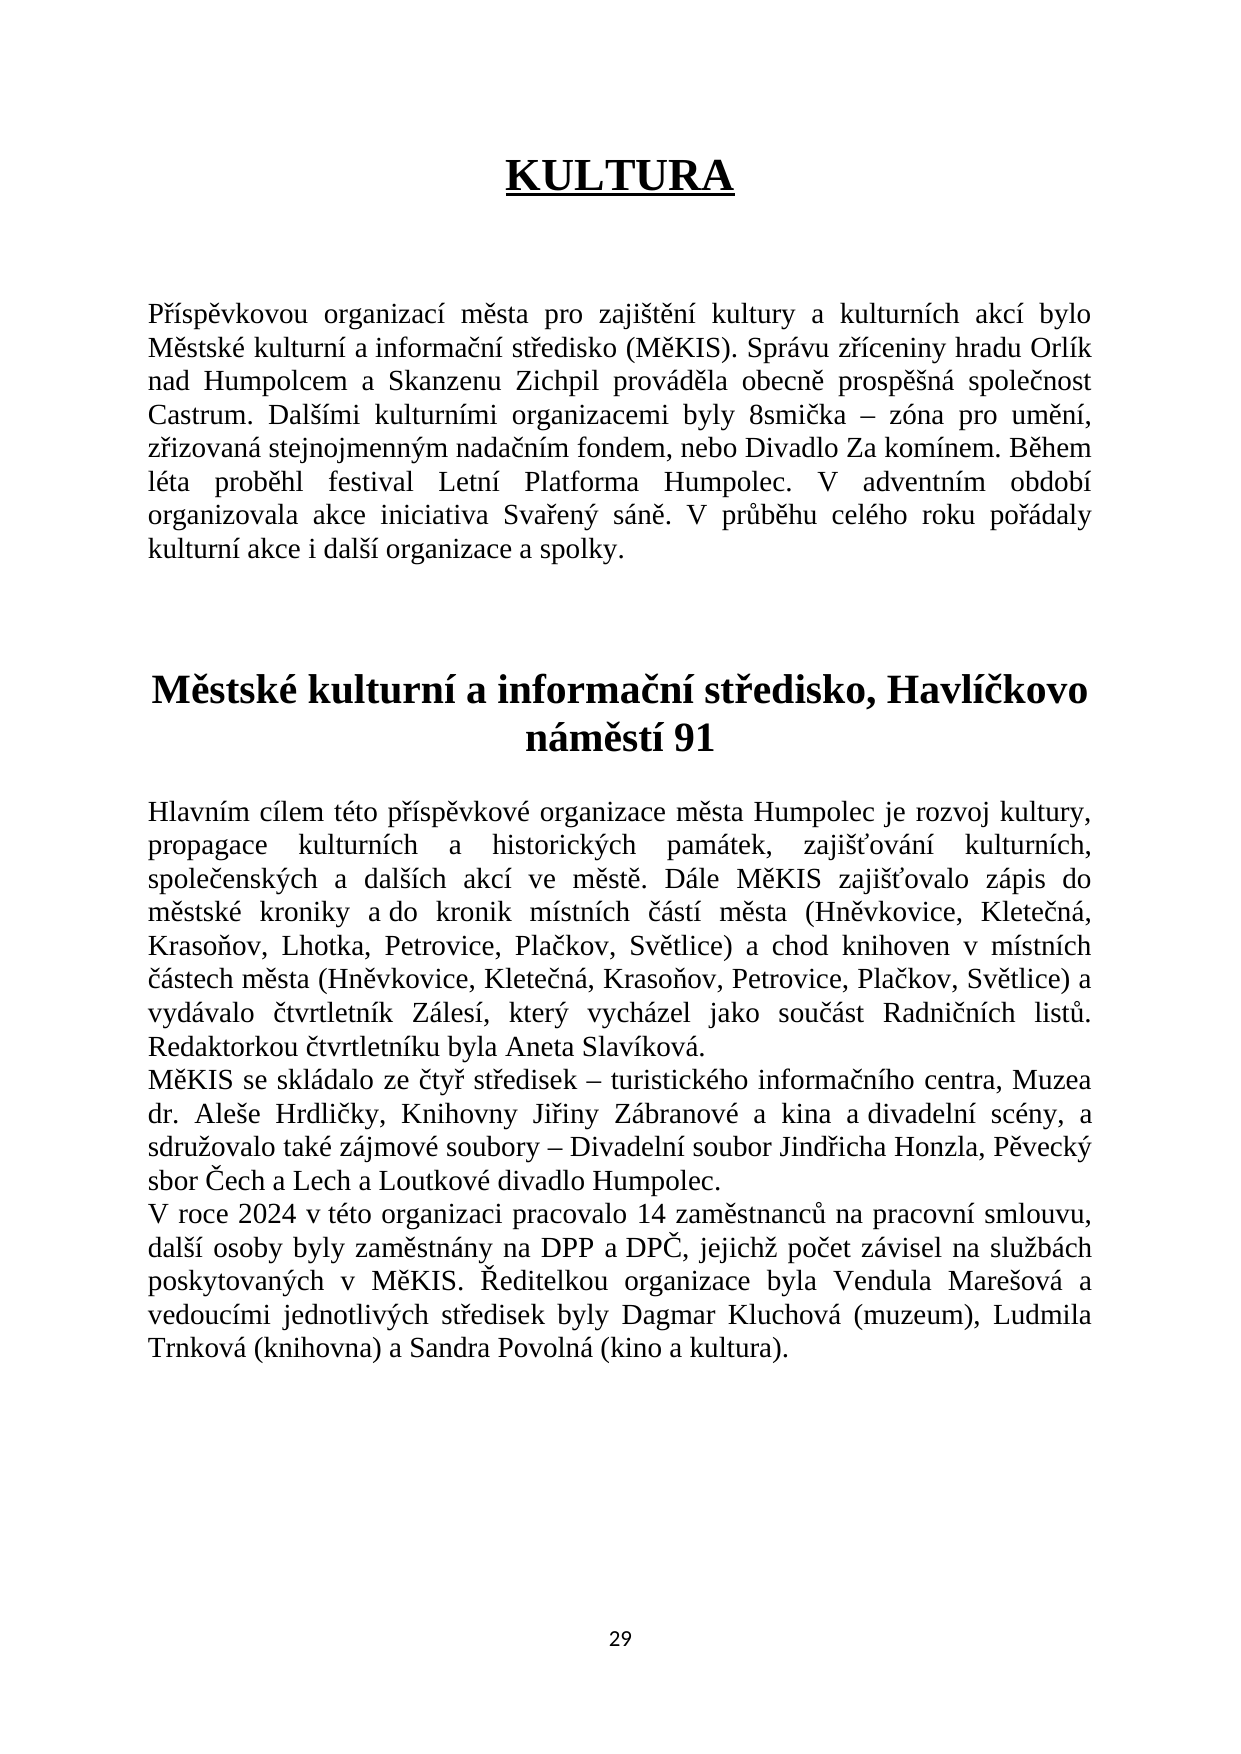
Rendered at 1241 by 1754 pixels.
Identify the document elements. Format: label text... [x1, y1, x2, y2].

text Hlavním cílem této příspěvkové organizace města Humpolec je rozvoj kultury, propagace kulturních a historických památek, zajišťování kulturních, společenských a dalších akcí ve městě. Dále MěKIS zajišťovalo zápis do městské kroniky a do kronik místních částí města (Hněvkovice, Kletečná, Krasoňov, Lhotka, Petrovice, Plačkov, Světlice) a chod knihoven v místních částech města (Hněvkovice, Kletečná, Krasoňov, Petrovice, Plačkov, Světlice) a vydávalo čtvrtletník Zálesí, který vycházel jako součást Radničních listů. Redaktorkou čtvrtletníku byla Aneta Slavíková. [148, 794, 1093, 1062]
subtitle Městské kulturní a informační středisko, Havlíčkovo náměstí 91 [148, 664, 1093, 760]
text MěKIS se skládalo ze čtyř středisek – turistického informačního centra, Muzea dr. Aleše Hrdličky, Knihovny Jiřiny Zábranové a kina a divadelní scény, a sdružovalo také zájmové soubory – Divadelní soubor Jindřicha Honzla, Pěvecký sbor Čech a Lech a Loutkové divadlo Humpolec. [148, 1062, 1093, 1196]
text V roce 2024 v této organizaci pracovalo 14 zaměstnanců na pracovní smlouvu, další osoby byly zaměstnány na DPP a DPČ, jejichž počet závisel na službách poskytovaných v MěKIS. Ředitelkou organizace byla Vendula Marešová a vedoucími jednotlivých středisek byly Dagmar Kluchová (muzeum), Ludmila Trnková (knihovna) a Sandra Povolná (kino a kultura). [148, 1196, 1093, 1364]
subtitle KULTURA [148, 148, 1093, 200]
text Příspěvkovou organizací města pro zajištění kultury a kulturních akcí bylo Městské kulturní a informační středisko (MěKIS). Správu zříceniny hradu Orlík nad Humpolcem a Skanzenu Zichpil prováděla obecně prospěšná společnost Castrum. Dalšími kulturními organizacemi byly 8smička – zóna pro umění, zřizovaná stejnojmenným nadačním fondem, nebo Divadlo Za komínem. Během léta proběhl festival Letní Platforma Humpolec. V adventním období organizovala akce iniciativa Svařený sáně. V průběhu celého roku pořádaly kulturní akce i další organizace a spolky. [148, 296, 1093, 564]
